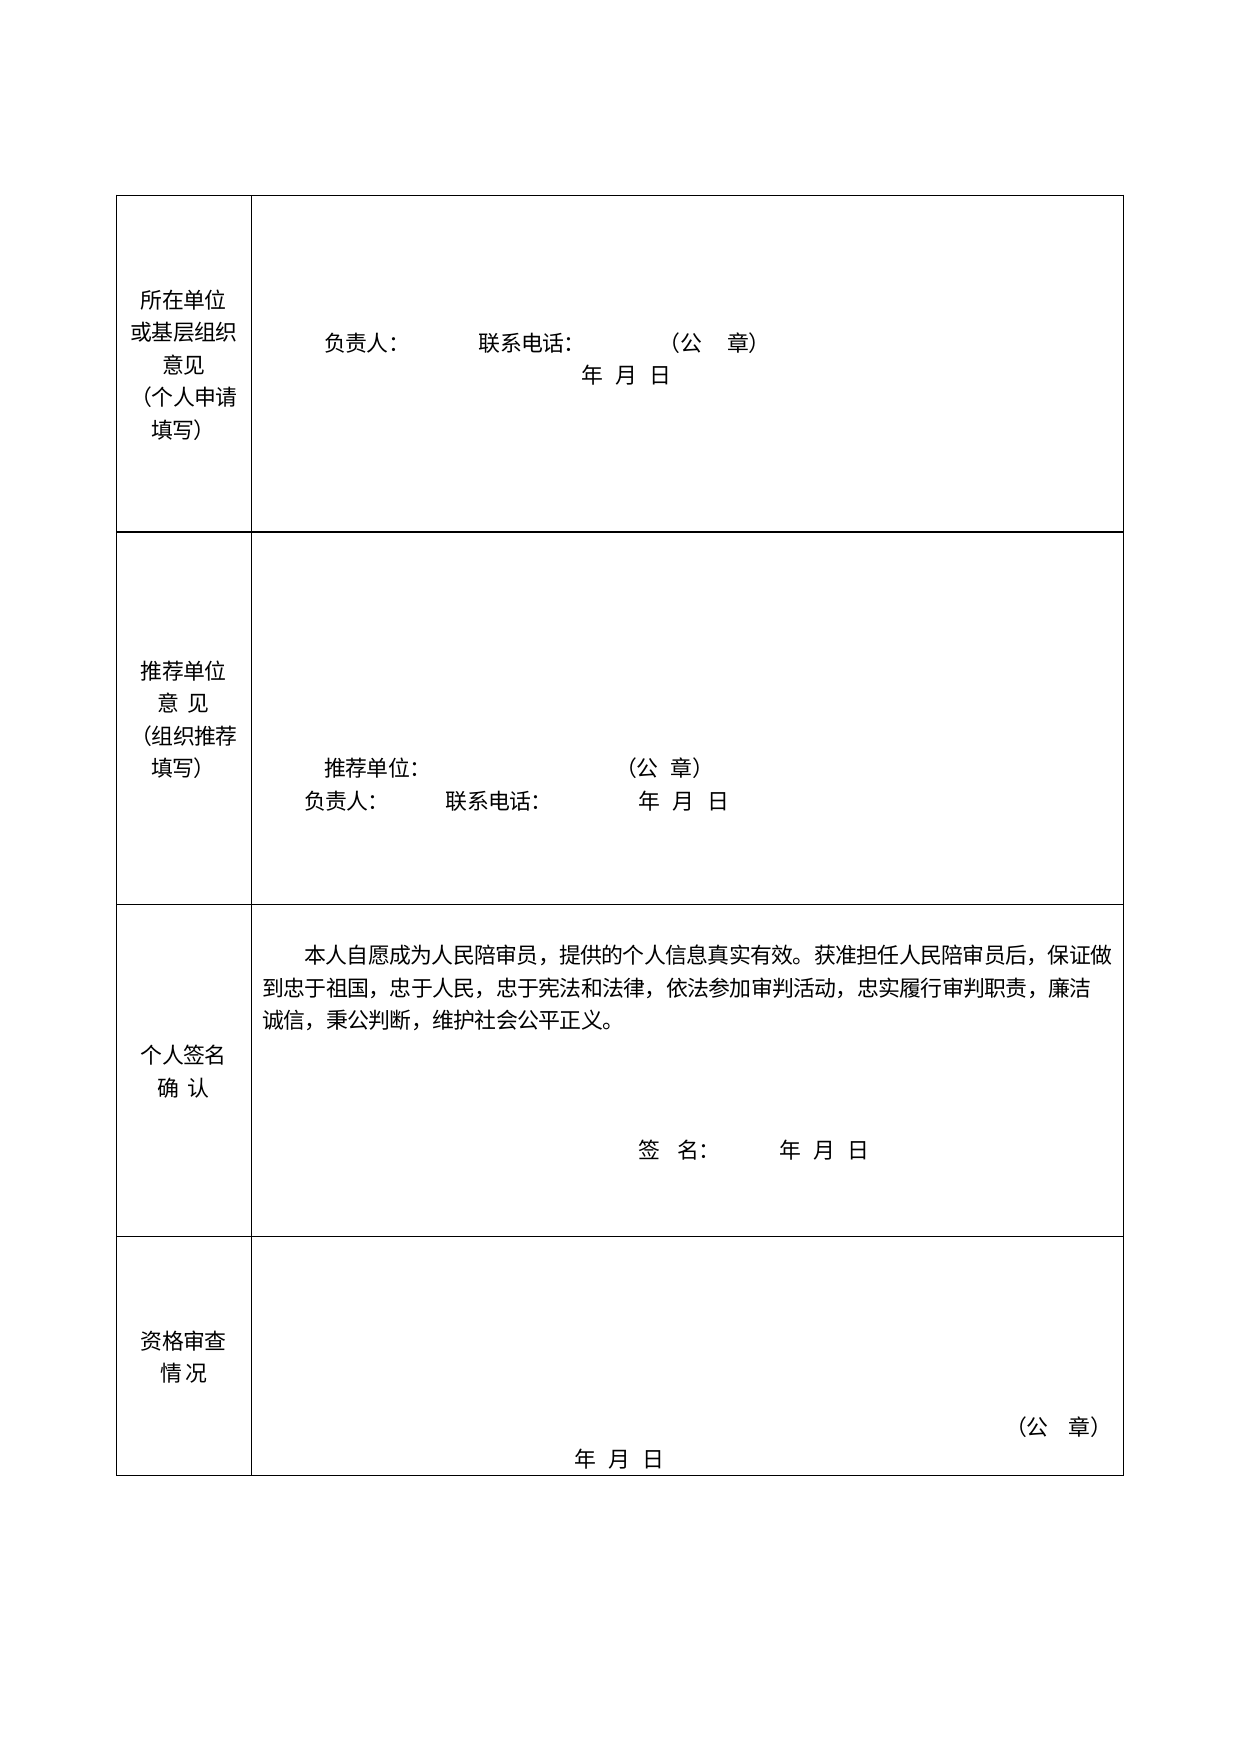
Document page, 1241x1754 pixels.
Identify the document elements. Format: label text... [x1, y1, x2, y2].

table_cell （公 章） 年 月 日 [252, 1237, 1123, 1474]
table_cell 资格审查 情 况 [117, 1237, 251, 1474]
table_cell 推荐单位： （公 章） 负责人： 联系电话： 年 月 日 [252, 533, 1123, 904]
table_cell 个人签名 确 认 [117, 905, 251, 1236]
table_header 所在单位 或基层组织意见 （个人申请填写） [117, 196, 251, 531]
table_cell 推荐单位 意 见 （组织推荐填写） [117, 533, 251, 904]
table_header 负责人： 联系电话： （公 章） 年 月 日 [252, 196, 1123, 531]
table_cell 本人自愿成为人民陪审员，提供的个人信息真实有效。获准担任人民陪审员后，保证做到忠于祖国，忠于人民，忠于宪法和法律，依法参加审判活动，忠实履行审判职责，廉洁诚信，秉公判断，维护社会公平正义。 签 名： 年 月 日 [252, 905, 1123, 1236]
